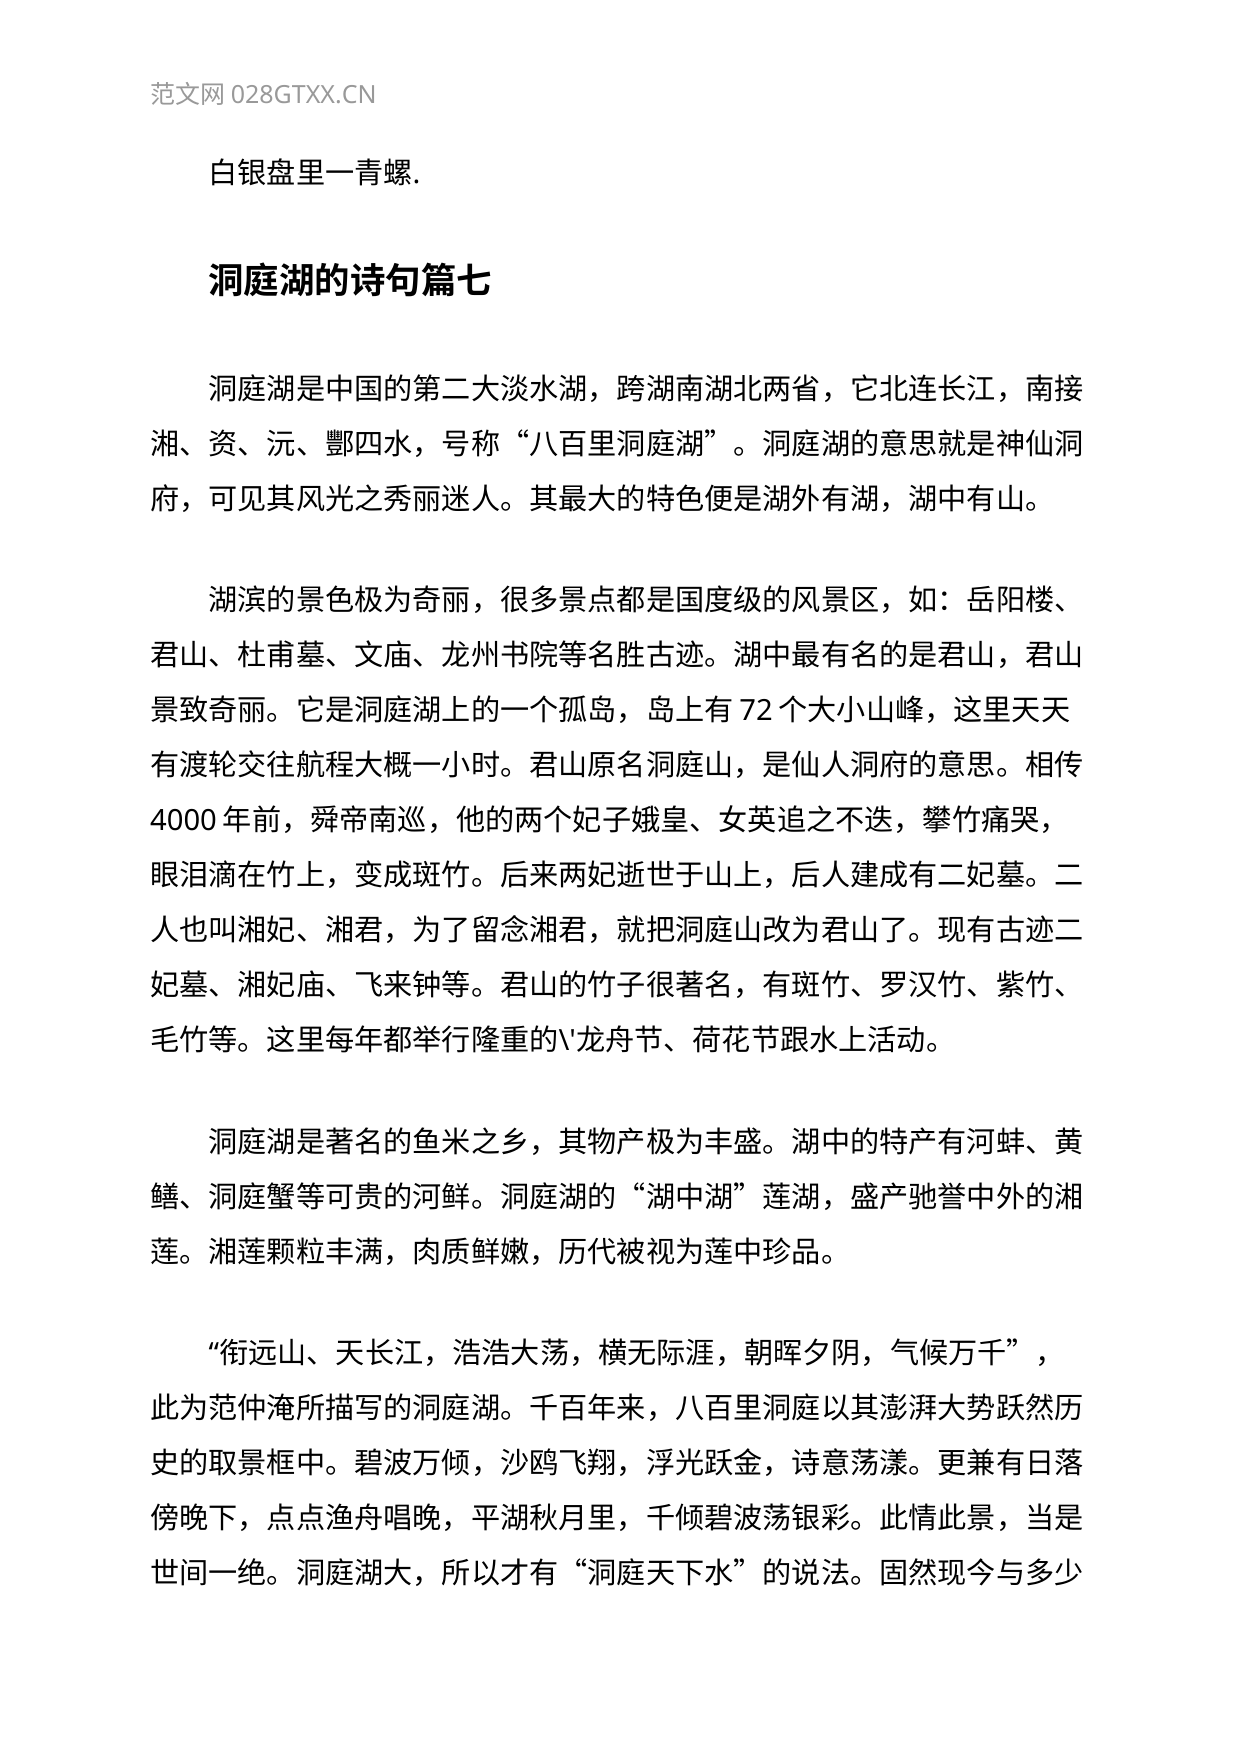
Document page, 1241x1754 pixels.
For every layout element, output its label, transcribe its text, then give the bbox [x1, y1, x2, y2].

text 洞庭湖是著名的鱼米之乡，其物产极为丰盛。湖中的特产有河蚌、黄鳝、洞庭蟹等可贵的河鲜。洞庭湖的“湖中湖”莲湖，盛产驰誉中外的湘莲。湘莲颗粒丰满，肉质鲜嫩，历代被视为莲中珍品。 [150, 1118, 1090, 1270]
text 湖滨的景色极为奇丽，很多景点都是国度级的风景区，如：岳阳楼、君山、杜甫墓、文庙、龙州书院等名胜古迹。湖中最有名的是君山，君山景致奇丽。它是洞庭湖上的一个孤岛，岛上有72个大小山峰，这里天天有渡轮交往航程大概一小时。君山原名洞庭山，是仙人洞府的意思。相传4000年前，舜帝南巡，他的两个妃子娥皇、女英追之不迭，攀竹痛哭，眼泪滴在竹上，变成斑竹。后来两妃逝世于山上，后人建成有二妃墓。二人也叫湘妃、湘君，为了留念湘君，就把洞庭山改为君山了。现有古迹二妃墓、湘妃庙、飞来钟等。君山的竹子很著名，有斑竹、罗汉竹、紫竹、毛竹等。这里每年都举行隆重的\'龙舟节、荷花节跟水上活动。 [150, 577, 1090, 1059]
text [150, 1330, 1090, 1592]
text 洞庭湖的诗句篇七 [150, 252, 1090, 303]
text 洞庭湖是中国的第二大淡水湖，跨湖南湖北两省，它北连长江，南接湘、资、沅、酆四水，号称“八百里洞庭湖”。洞庭湖的意思就是神仙洞府，可见其风光之秀丽迷人。其最大的特色便是湖外有湖，湖中有山。 [150, 365, 1090, 517]
text 白银盘里一青螺. [150, 150, 1090, 192]
